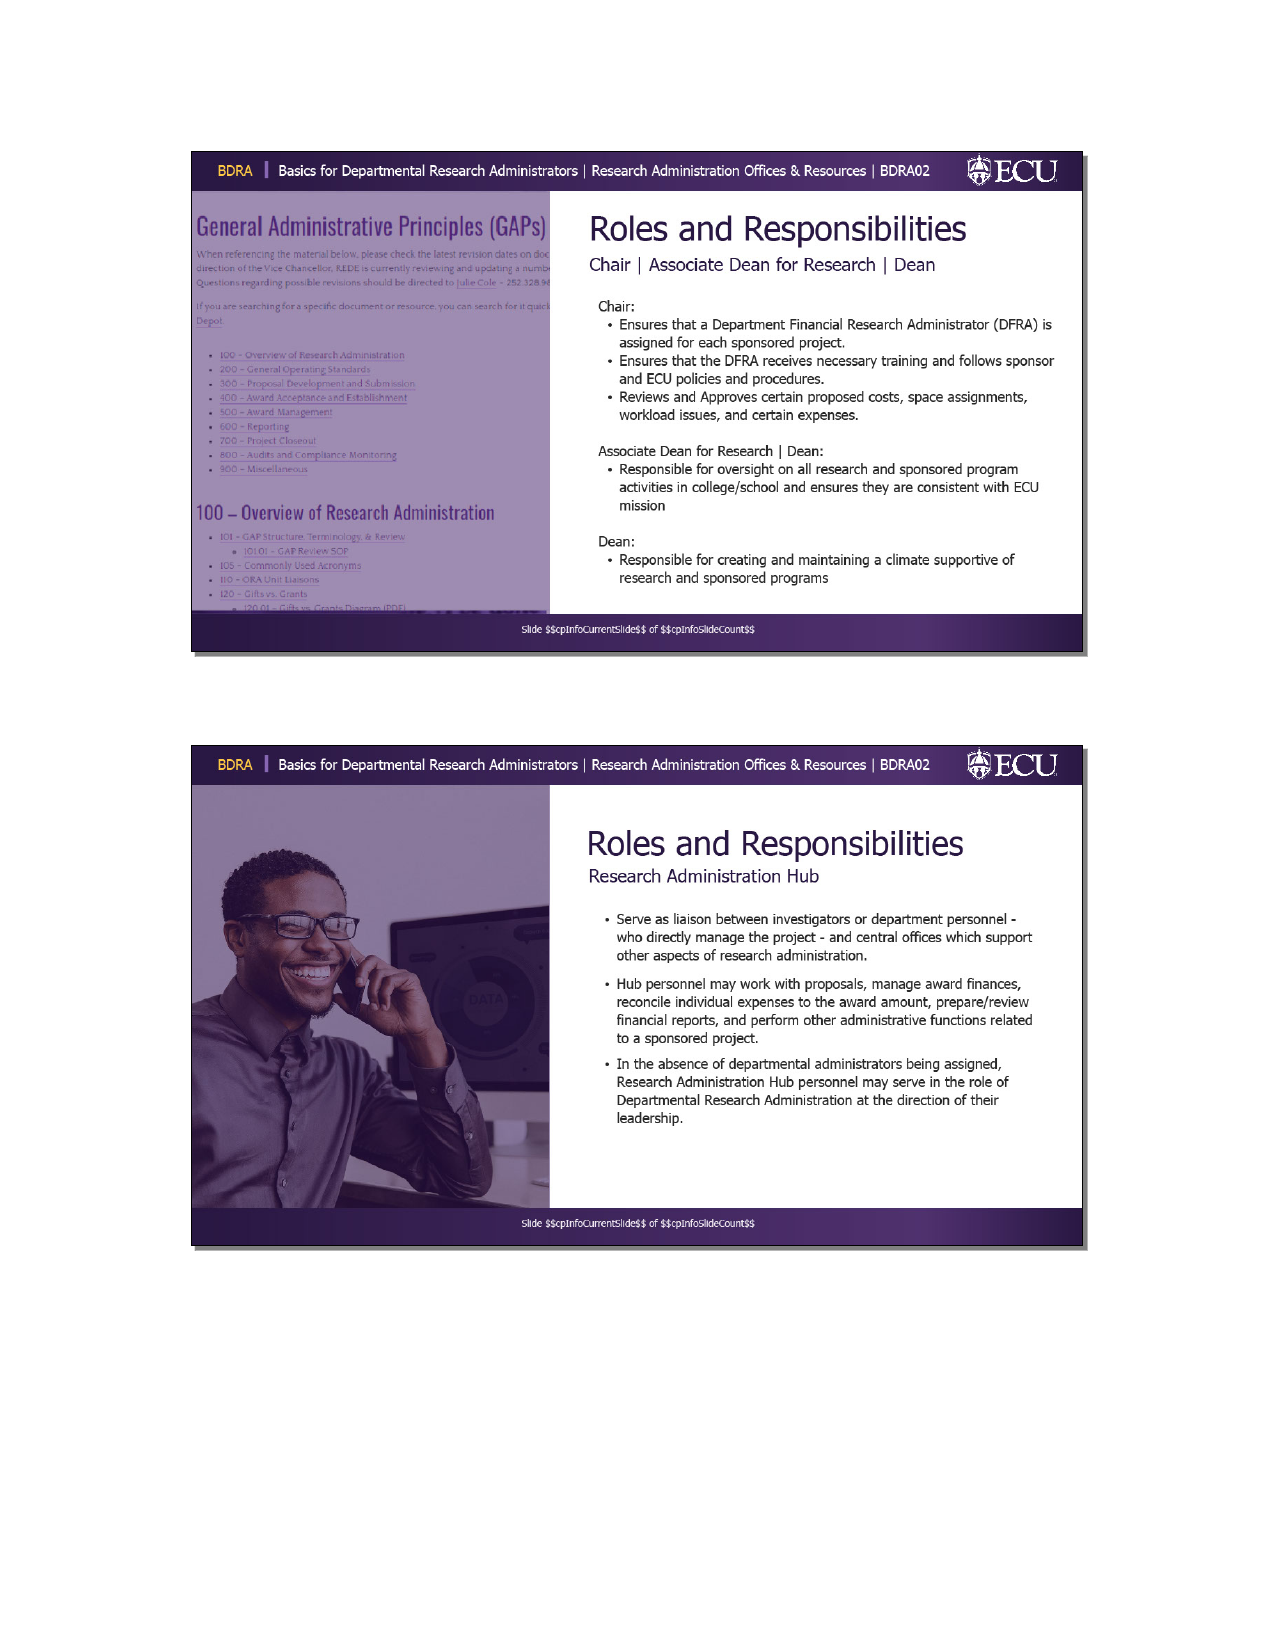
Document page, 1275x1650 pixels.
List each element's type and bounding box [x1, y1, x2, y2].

picture [192, 746, 1082, 1245]
picture [192, 152, 1082, 651]
